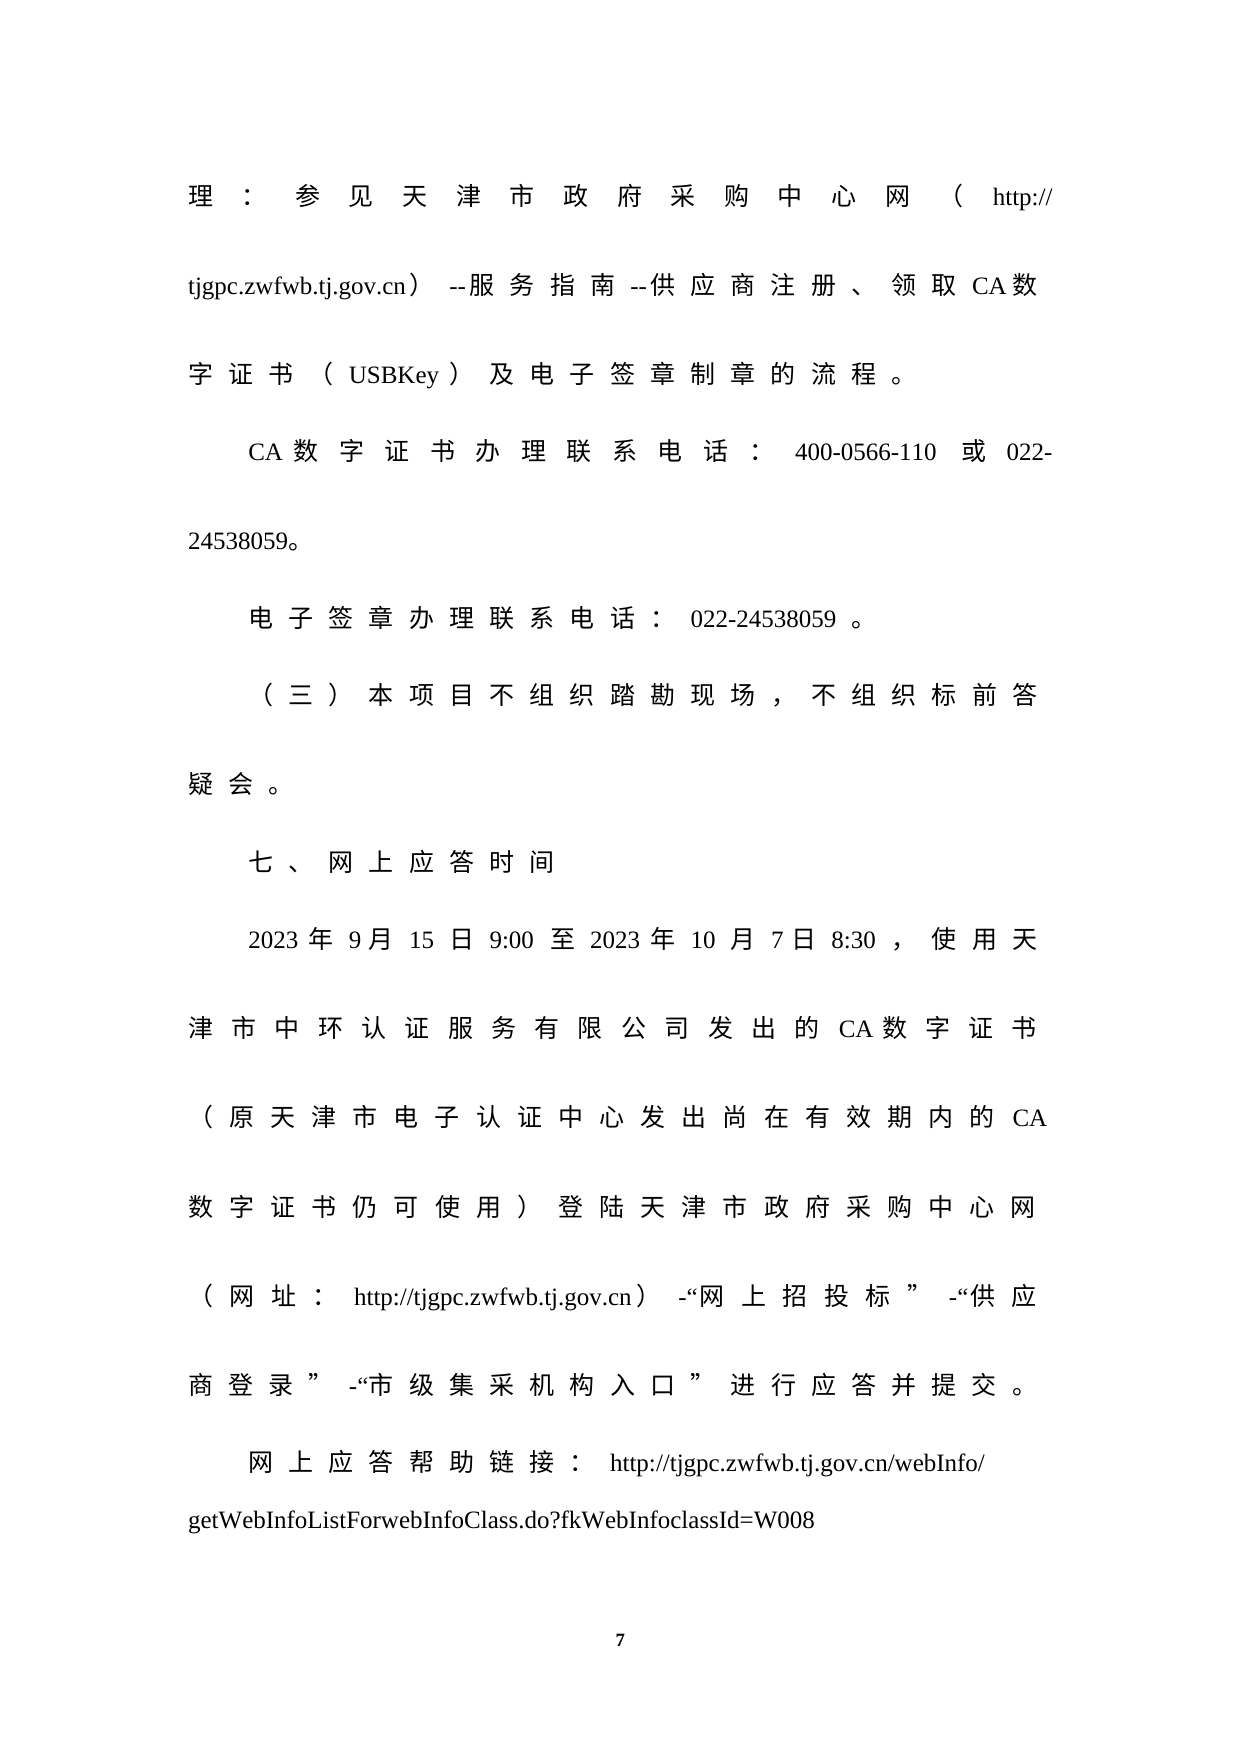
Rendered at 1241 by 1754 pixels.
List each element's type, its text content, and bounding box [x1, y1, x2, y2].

text （三）本项目不组织踏勘现场，不组织标前答疑会。 [188, 664, 1052, 813]
text 网上应答帮助链接：http://tjgpc.zwfwb.tj.gov.cn/webInfo/getWebInfoListForwebInfoClass.do?fkWebInfoclassId=W008 [188, 1431, 1052, 1535]
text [188, 164, 1052, 402]
text 七、网上应答时间 [188, 831, 1052, 890]
text CA数字证书办理联系电话：400-0566-110或022-24538059。 [188, 420, 1052, 568]
text 2023年9月15日9:00至2023年10月7日8:30，使用天津市中环认证服务有限公司发出的CA数字证书（原天津市电子认证中心发出尚在有效期内的CA数字证书仍可使用）登陆天津市政府采购中心网（网址：http://tjgpc.zwfwb.tj.gov.cn）-“网上招投标”-“供应商登录”-“市级集采机构入口”进行应答并提交。 [188, 908, 1052, 1413]
text 电子签章办理联系电话：022-24538059。 [188, 587, 1052, 646]
